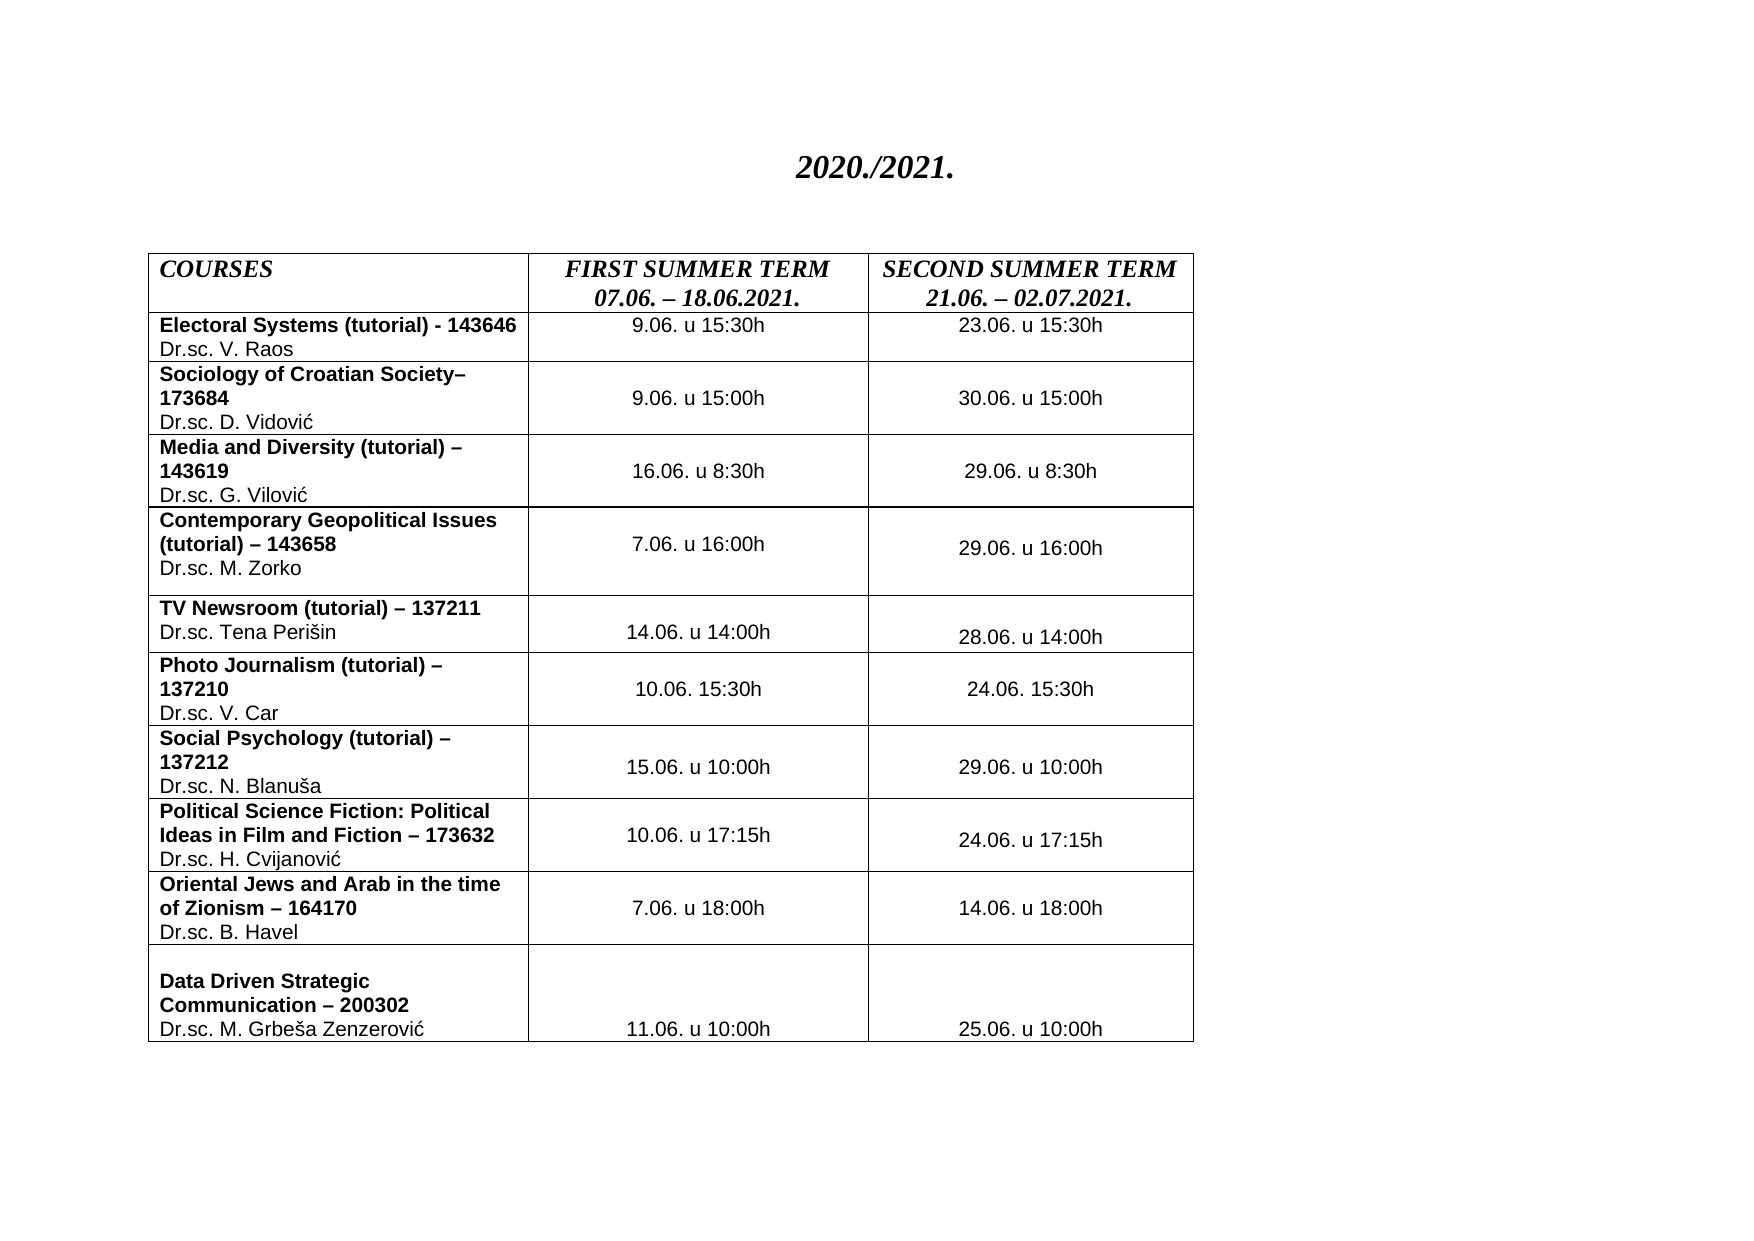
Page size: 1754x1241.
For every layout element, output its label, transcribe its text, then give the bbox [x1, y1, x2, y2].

table_cell Media and Diversity (tutorial) – 143619 Dr.sc. G. Vilović [149, 435, 528, 506]
table_cell 7.06. u 16:00h [529, 508, 868, 595]
table_cell 10.06. u 17:15h [529, 799, 868, 871]
table_cell 29.06. u 8:30h [869, 435, 1193, 506]
table_cell 24.06. u 17:15h [869, 799, 1193, 871]
table_cell 11.06. u 10:00h [529, 945, 868, 1041]
table_cell 9.06. u 15:30h [529, 313, 868, 361]
table_cell 25.06. u 10:00h [869, 945, 1193, 1041]
table_cell 9.06. u 15:00h [529, 362, 868, 433]
table_cell Data Driven Strategic Communication – 200302 Dr.sc. M. Grbeša Zenzerović [149, 945, 528, 1041]
table_cell 16.06. u 8:30h [529, 435, 868, 506]
table_cell Sociology of Croatian Society– 173684 Dr.sc. D. Vidović [149, 362, 528, 433]
table_cell 10.06. 15:30h [529, 653, 868, 725]
table_header FIRST SUMMER TERM 07.06. – 18.06.2021. [529, 254, 868, 312]
table_cell Social Psychology (tutorial) – 137212 Dr.sc. N. Blanuša [149, 726, 528, 798]
table_header COURSES [149, 254, 528, 312]
table_cell Oriental Jews and Arab in the time of Zionism – 164170 Dr.sc. B. Havel [149, 872, 528, 944]
table_cell 7.06. u 18:00h [529, 872, 868, 944]
table_cell Political Science Fiction: Political Ideas in Film and Fiction – 173632 Dr.sc. H. Cvijanović [149, 799, 528, 871]
table_header SECOND SUMMER TERM 21.06. – 02.07.2021. [869, 254, 1193, 312]
table_cell 24.06. 15:30h [869, 653, 1193, 725]
table_cell 14.06. u 14:00h [529, 596, 868, 652]
table_cell TV Newsroom (tutorial) – 137211 Dr.sc. Tena Perišin [149, 596, 528, 652]
table_cell 30.06. u 15:00h [869, 362, 1193, 433]
table_cell Photo Journalism (tutorial) – 137210 Dr.sc. V. Car [149, 653, 528, 725]
text 2020./2021. [148, 148, 1606, 186]
table_cell 29.06. u 16:00h [869, 508, 1193, 595]
table_cell Contemporary Geopolitical Issues (tutorial) – 143658 Dr.sc. M. Zorko [149, 508, 528, 595]
table_cell 23.06. u 15:30h [869, 313, 1193, 361]
table_cell Electoral Systems (tutorial) - 143646 Dr.sc. V. Raos [149, 313, 528, 361]
table_cell 14.06. u 18:00h [869, 872, 1193, 944]
table_cell 29.06. u 10:00h [869, 726, 1193, 798]
table_cell 15.06. u 10:00h [529, 726, 868, 798]
table_cell 28.06. u 14:00h [869, 596, 1193, 652]
